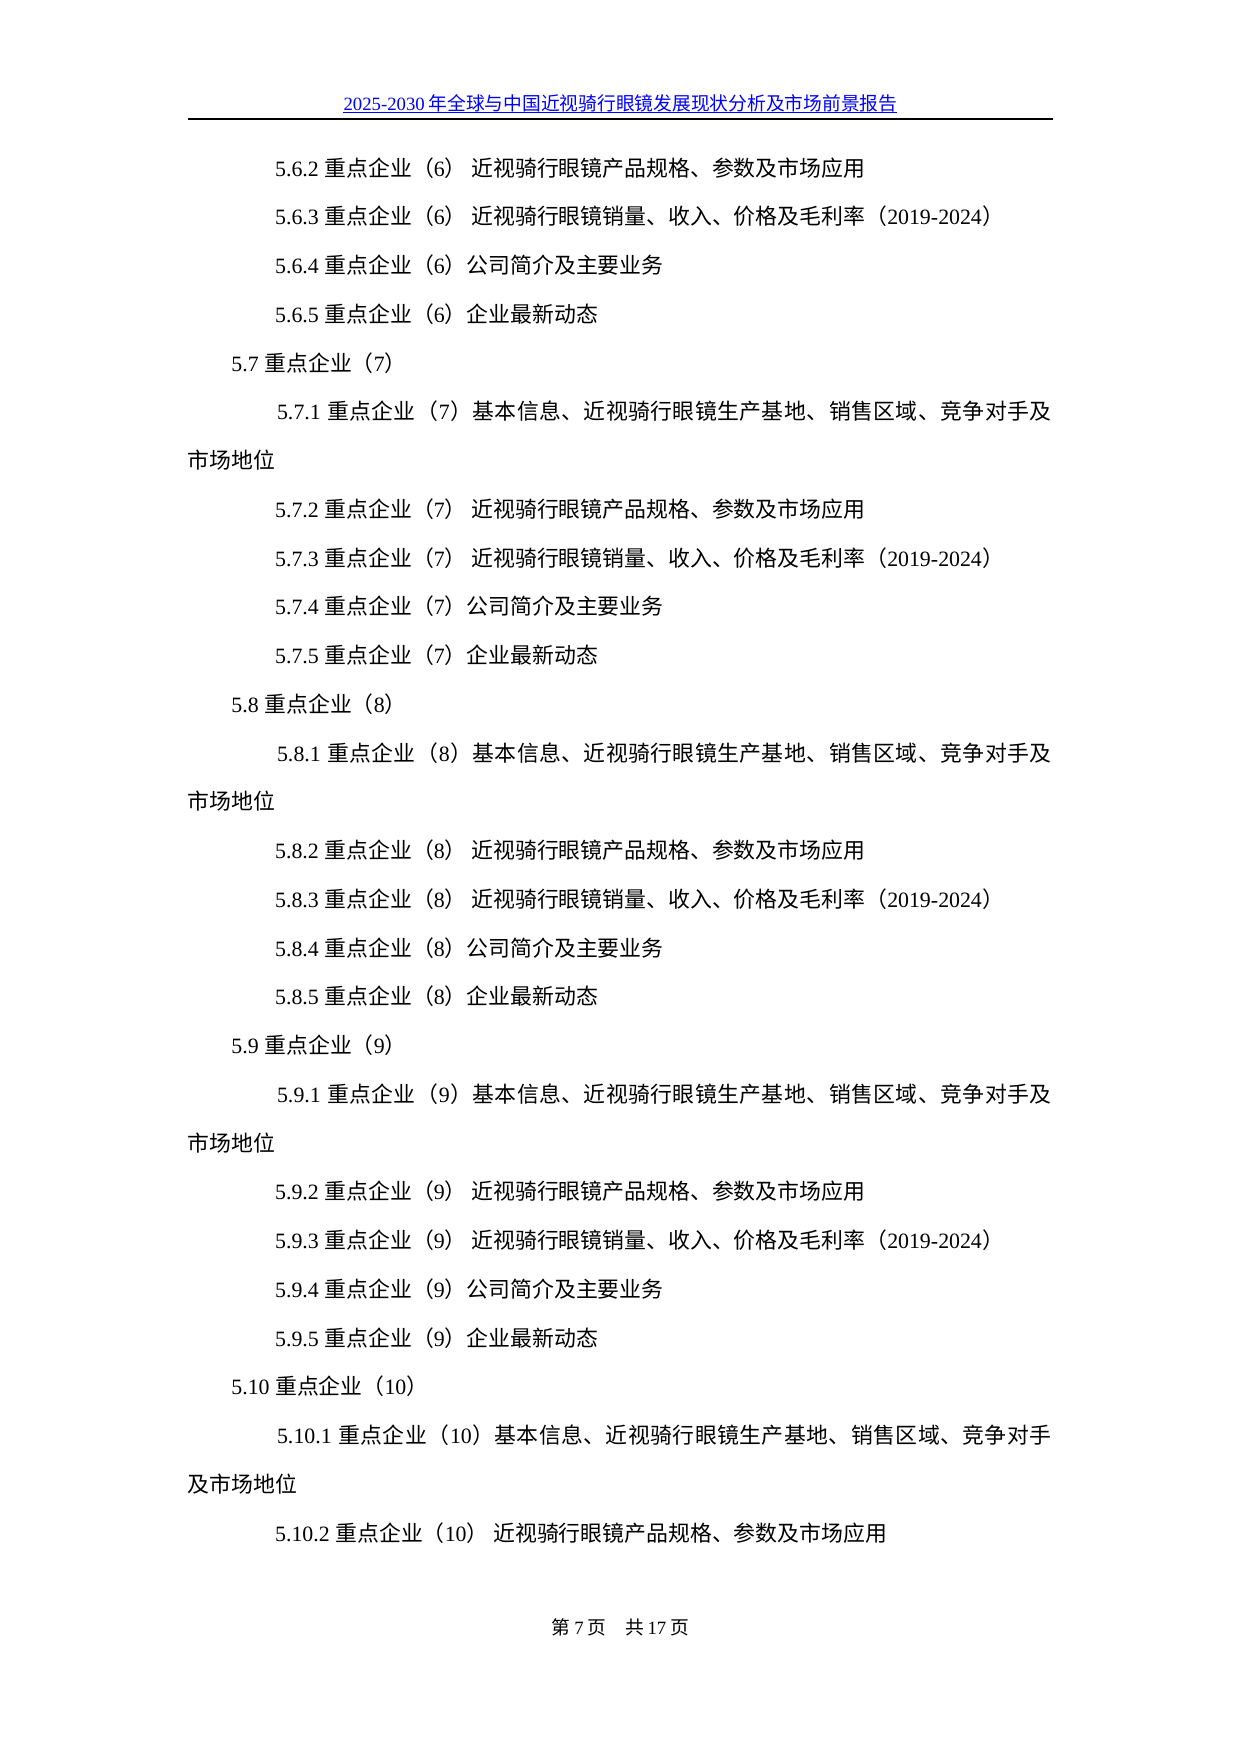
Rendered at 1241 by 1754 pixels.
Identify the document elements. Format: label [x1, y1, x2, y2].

text [187, 150, 1053, 1548]
